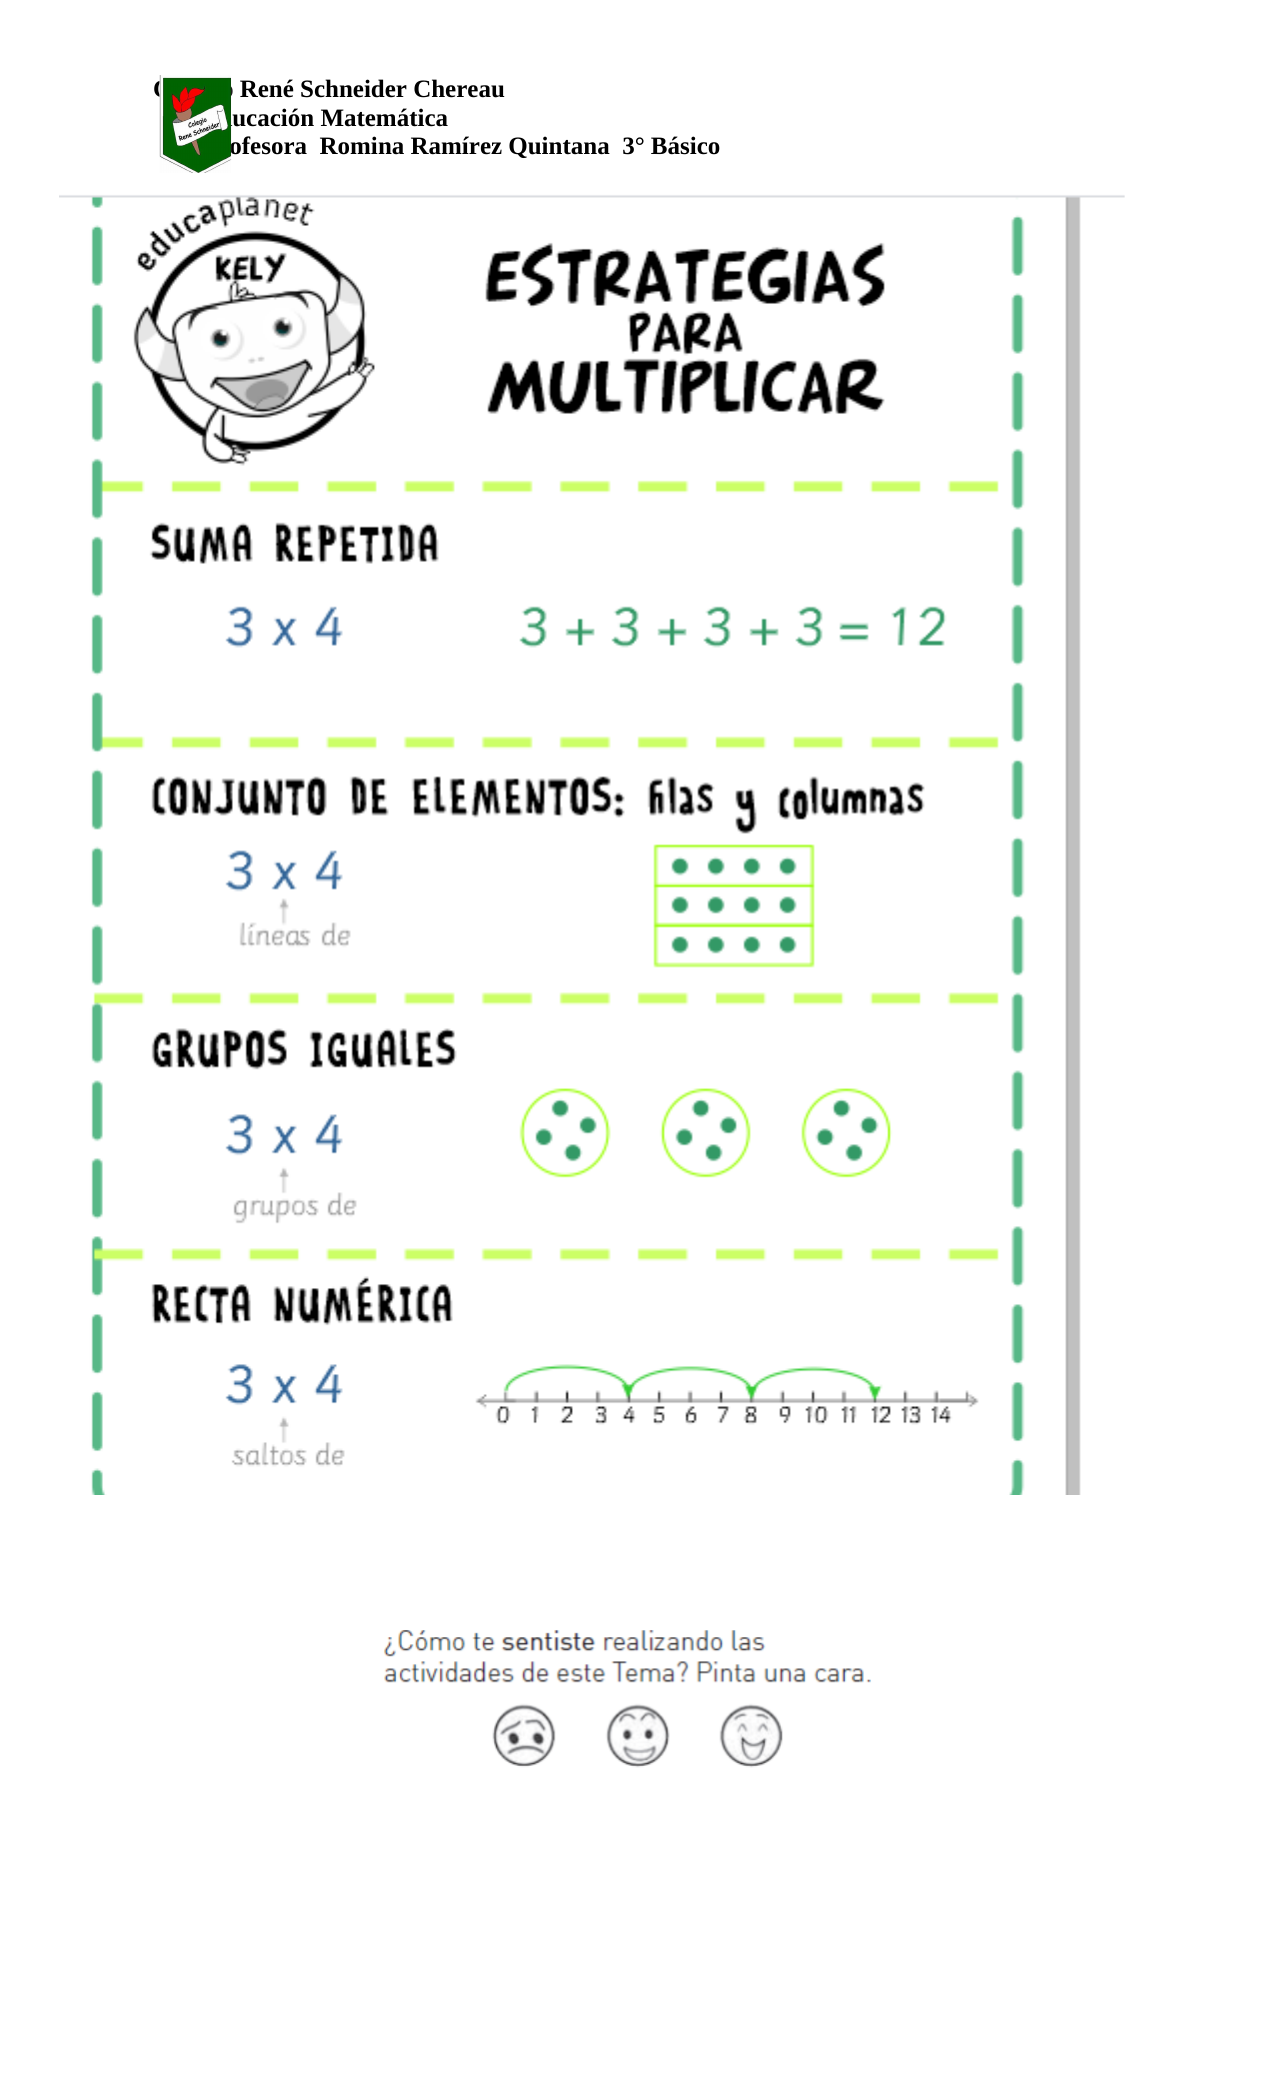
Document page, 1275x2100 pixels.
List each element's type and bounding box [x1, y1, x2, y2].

picture [159, 75, 232, 172]
picture [59, 188, 1125, 1495]
picture [378, 1621, 894, 1781]
